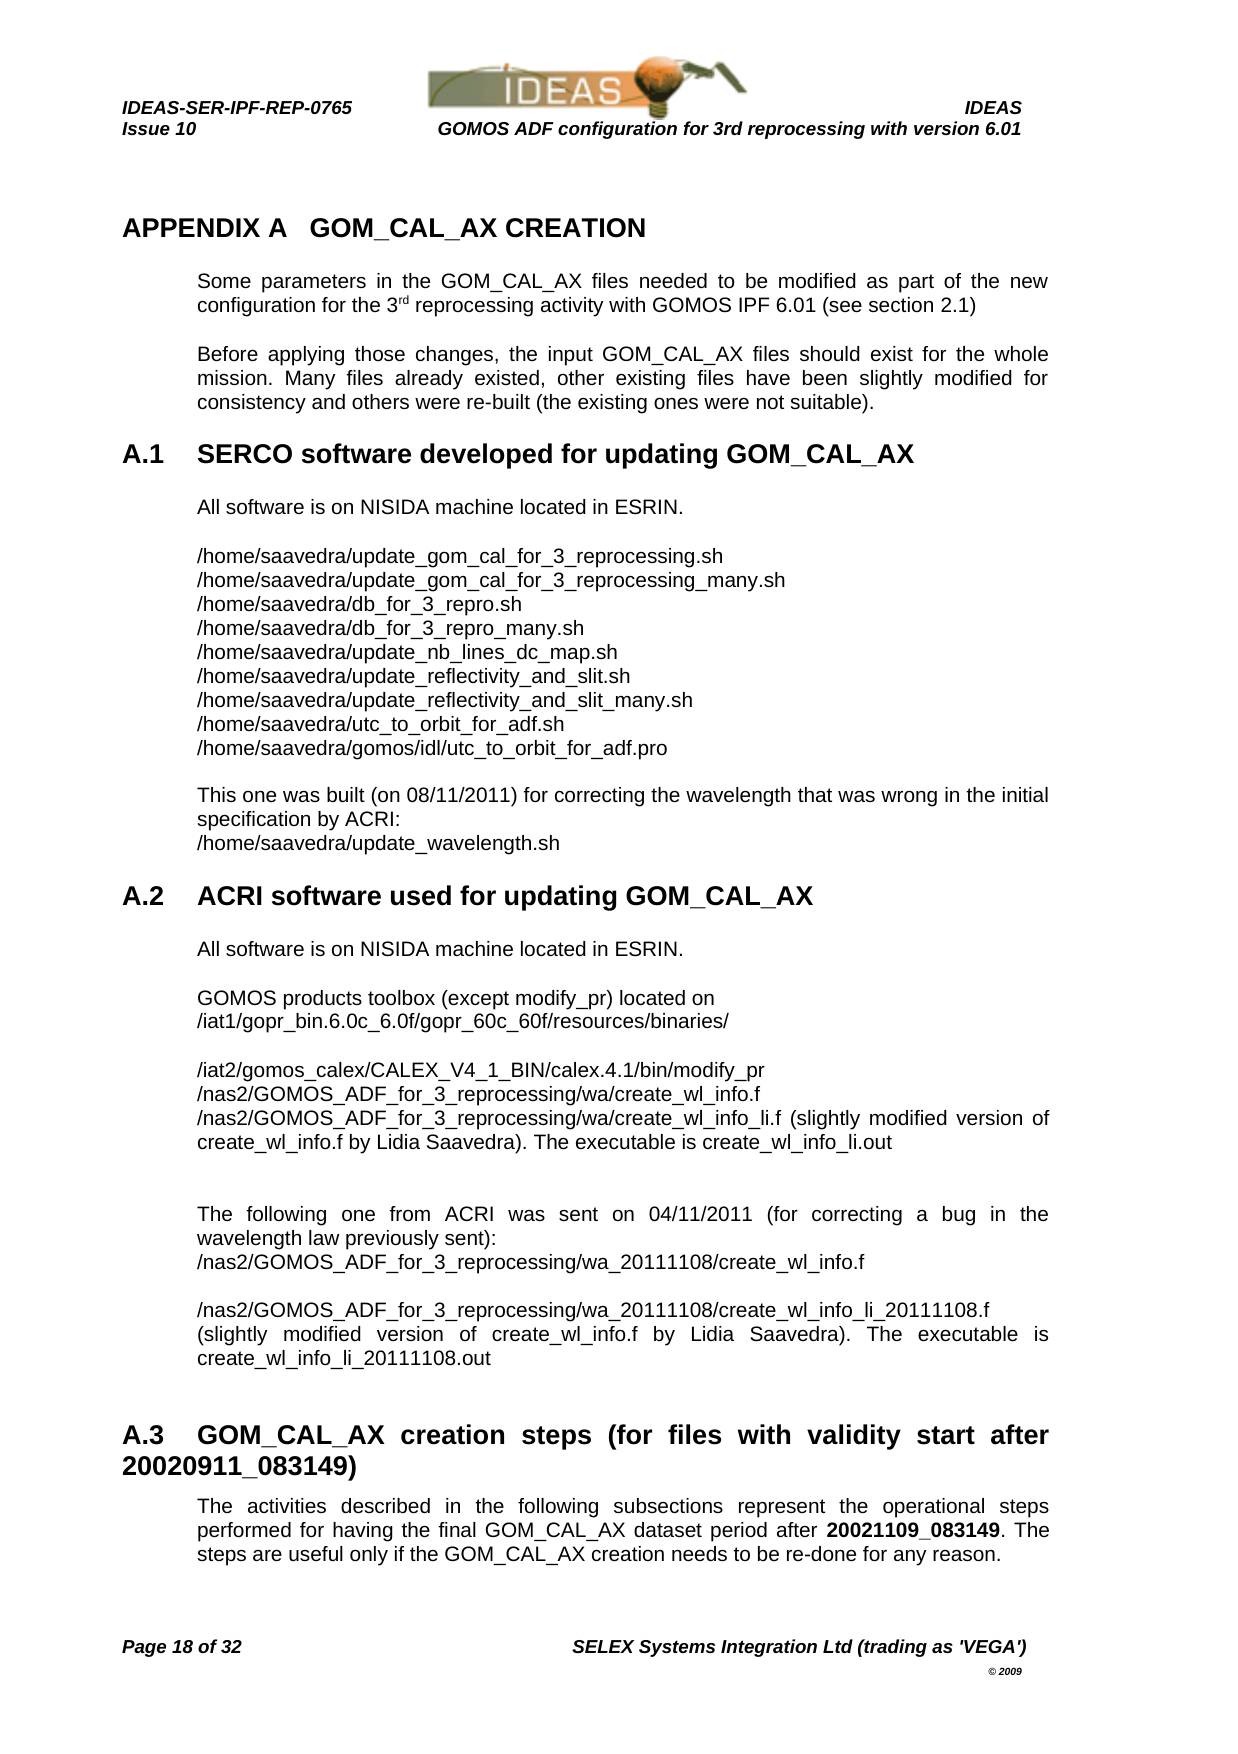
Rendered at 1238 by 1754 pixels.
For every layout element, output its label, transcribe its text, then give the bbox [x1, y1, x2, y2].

text All software is on NISIDA machine located in ESRIN. [197, 936, 1050, 960]
text /nas2/GOMOS_ADF_for_3_reprocessing/wa/create_wl_info.f [197, 1082, 1050, 1106]
text The activities described in the following subsections represent the operational steps performed for having the final GOM_CAL_AX dataset period after 20021109_083149. The steps are useful only if the GOM_CAL_AX creation needs to be re-done for any reason. [197, 1494, 1050, 1566]
text This one was built (on 08/11/2011) for correcting the wavelength that was wrong in the initial specification by ACRI: [197, 783, 1050, 831]
text /home/saavedra/db_for_3_repro.sh [197, 592, 1050, 616]
text GOM_CAL_AX Creation [122, 212, 1050, 244]
text /home/saavedra/gomos/idl/utc_to_orbit_for_adf.pro [197, 735, 1050, 759]
subtitle GOM_CAL_AX creation steps (for files with validity start after 20020911_083149) [122, 1419, 1050, 1481]
subtitle SERCO software developed for updating GOM_CAL_AX [122, 438, 1050, 470]
text Before applying those changes, the input GOM_CAL_AX files should exist for the whole mission. Many files already existed, other existing files have been slightly modified for consistency and others were re-built (the existing ones were not suitable). [197, 342, 1050, 413]
text /home/saavedra/update_reflectivity_and_slit_many.sh [197, 687, 1050, 711]
text /home/saavedra/update_reflectivity_and_slit.sh [197, 663, 1050, 687]
text /nas2/GOMOS_ADF_for_3_reprocessing/wa/create_wl_info_li.f (slightly modified version of create_wl_info.f by Lidia Saavedra). The executable is create_wl_info_li.out [197, 1106, 1050, 1154]
text /home/saavedra/update_wavelength.sh [197, 831, 1050, 855]
text /nas2/GOMOS_ADF_for_3_reprocessing/wa_20111108/create_wl_info.f [197, 1250, 1050, 1274]
text /nas2/GOMOS_ADF_for_3_reprocessing/wa_20111108/create_wl_info_li_20111108.f (slightly modified version of create_wl_info.f by Lidia Saavedra). The executable is create_wl_info_li_20111108.out [197, 1298, 1050, 1370]
text /home/saavedra/utc_to_orbit_for_adf.sh [197, 711, 1050, 735]
text /home/saavedra/update_gom_cal_for_3_reprocessing_many.sh [197, 568, 1050, 592]
text The following one from ACRI was sent on 04/11/2011 (for correcting a bug in the wavelength law previously sent): [197, 1202, 1050, 1250]
text /home/saavedra/update_gom_cal_for_3_reprocessing.sh [197, 544, 1050, 568]
subtitle ACRI software used for updating GOM_CAL_AX [122, 880, 1050, 911]
picture [417, 56, 755, 120]
text /home/saavedra/db_for_3_repro_many.sh [197, 616, 1050, 639]
text All software is on NISIDA machine located in ESRIN. [197, 495, 1050, 519]
text Some parameters in the GOM_CAL_AX files needed to be modified as part of the new configuration for the 3rd reprocessing activity with GOMOS IPF 6.01 (see section 2.1) [197, 269, 1050, 317]
text /iat2/gomos_calex/CALEX_V4_1_BIN/calex.4.1/bin/modify_pr [197, 1058, 1050, 1082]
text /home/saavedra/update_nb_lines_dc_map.sh [197, 639, 1050, 663]
text GOMOS products toolbox (except modify_pr) located on /iat1/gopr_bin.6.0c_6.0f/gopr_60c_60f/resources/binaries/ [197, 985, 1050, 1033]
